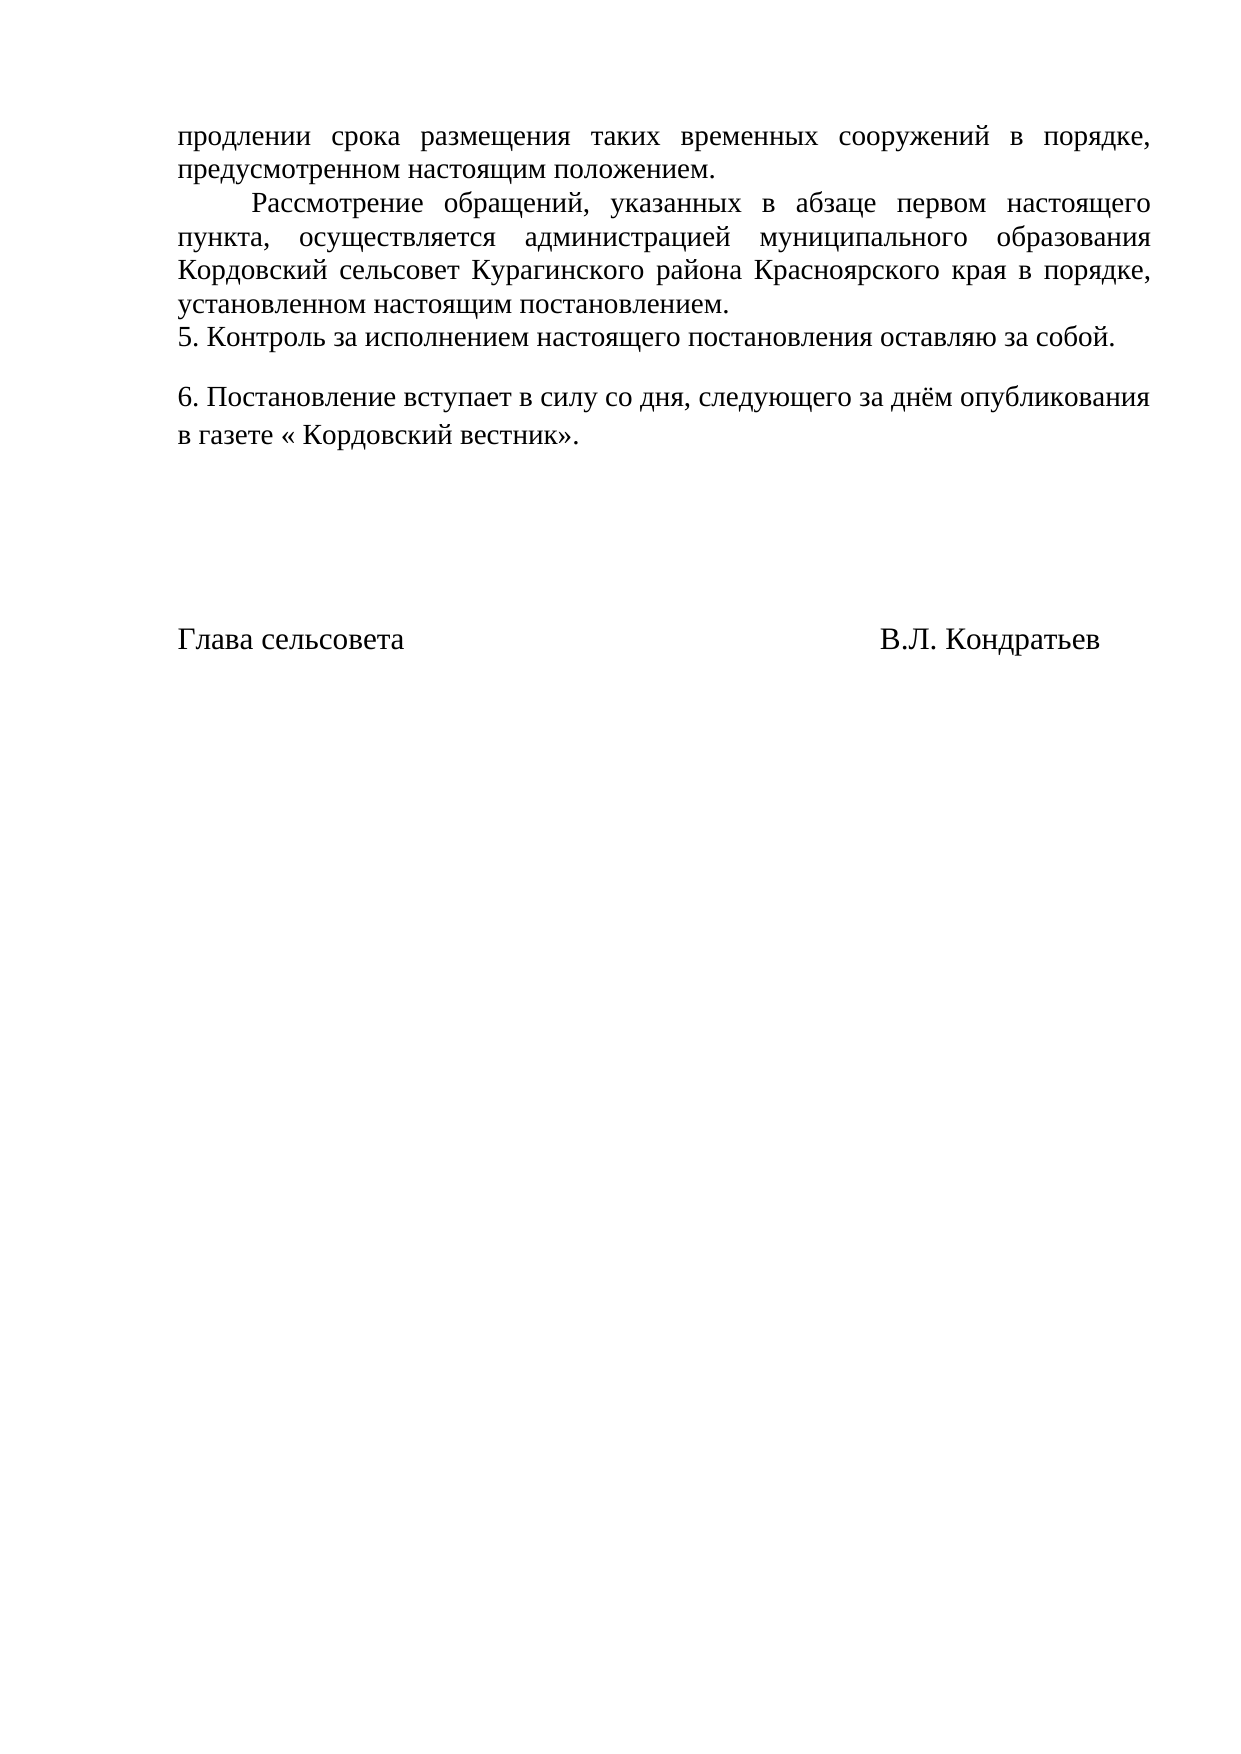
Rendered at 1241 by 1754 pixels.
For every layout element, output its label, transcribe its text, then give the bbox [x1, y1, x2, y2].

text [177, 118, 1152, 185]
text 5. Контроль за исполнением настоящего постановления оставляю за собой. [177, 319, 1152, 353]
text Глава сельсовета В.Л. Кондратьев [177, 620, 1152, 656]
text 6. Постановление вступает в силу со дня, следующего за днём опубликования в газете « Кордовский вестник». [177, 379, 1152, 451]
text Рассмотрение обращений, указанных в абзаце первом настоящего пункта, осуществляется администрацией муниципального образования Кордовский сельсовет Курагинского района Красноярского края в порядке, установленном настоящим постановлением. [177, 185, 1152, 319]
